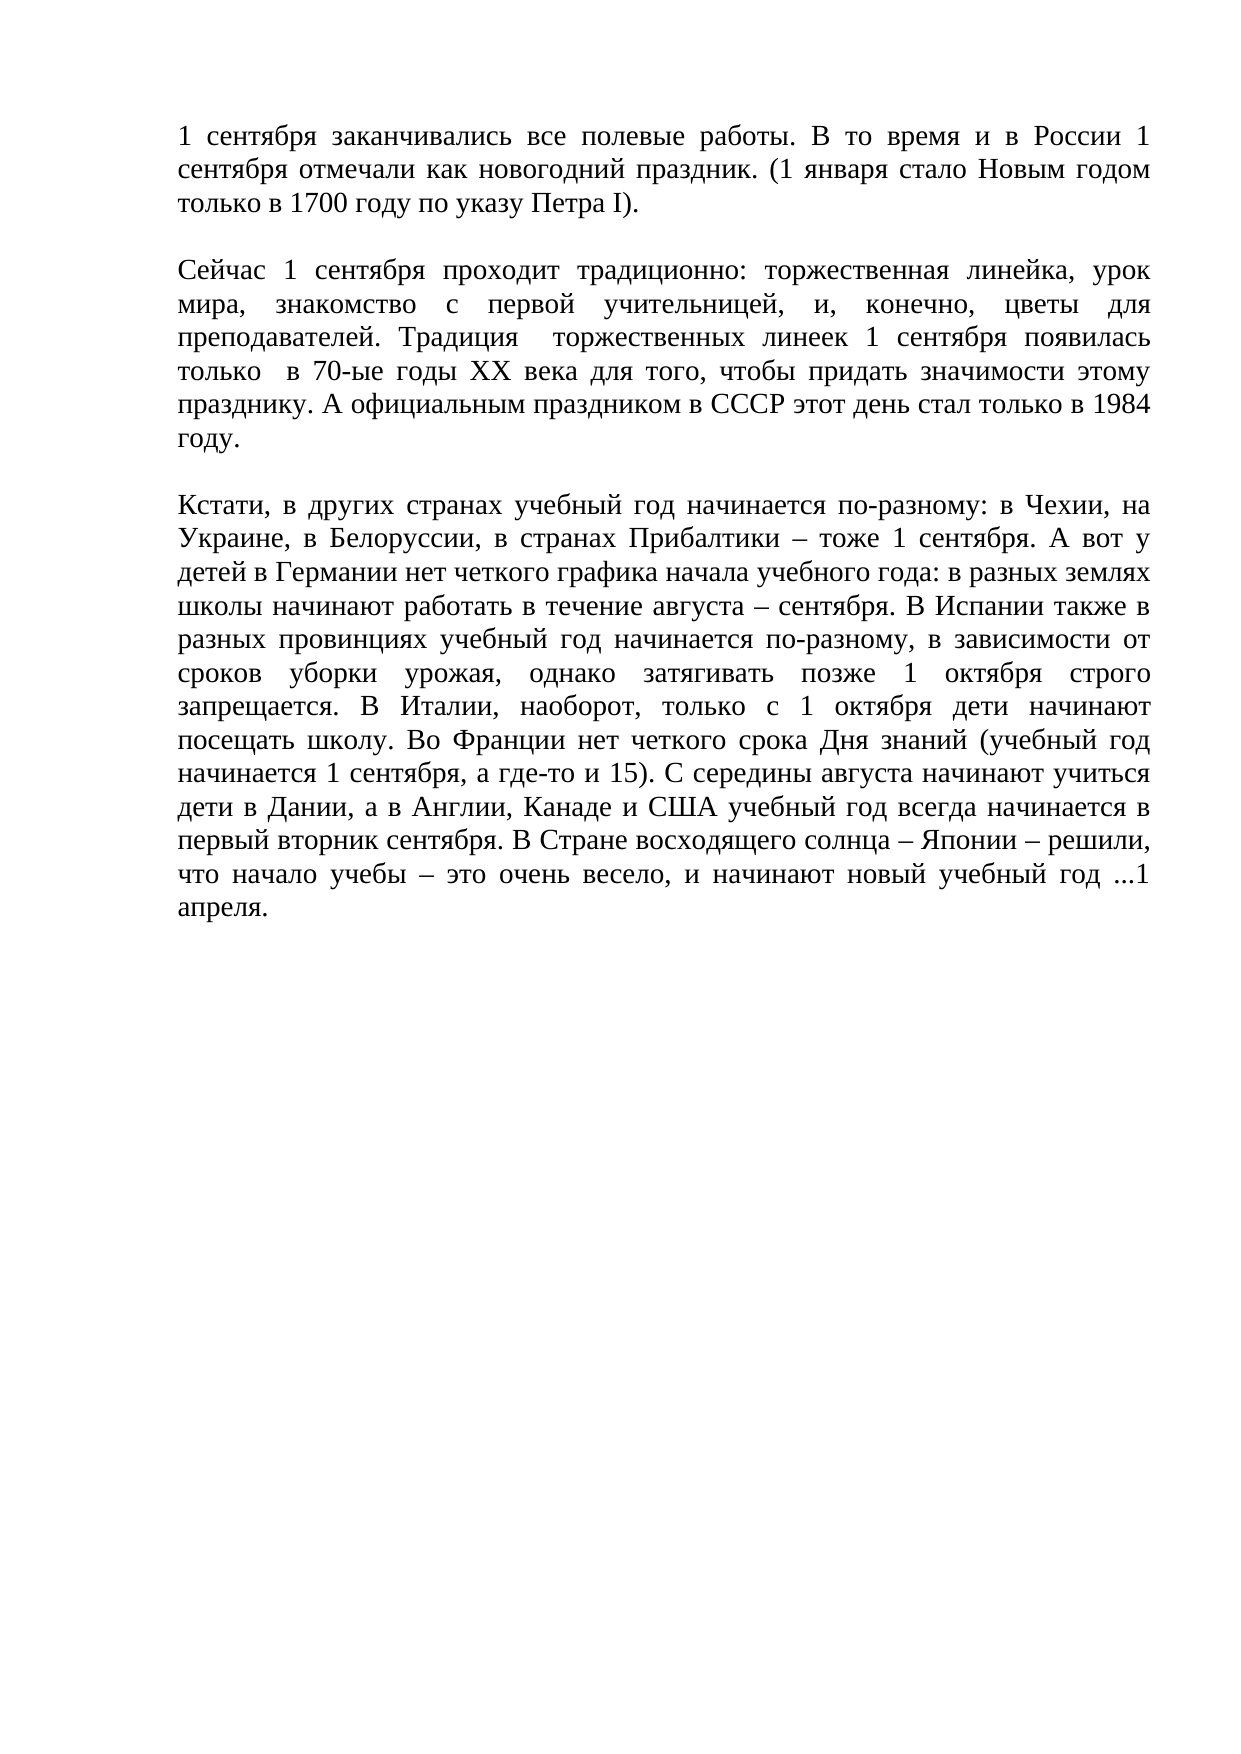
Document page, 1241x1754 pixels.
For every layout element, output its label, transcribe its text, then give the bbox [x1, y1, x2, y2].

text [177, 118, 1152, 219]
text Кстати, в других странах учебный год начинается по-разному: в Чехии, на Украине, в Белоруссии, в странах Прибалтики – тоже 1 сентября. А вот у детей в Германии нет четкого графика начала учебного года: в разных землях школы начинают работать в течение августа – сентября. В Испании также в разных провинциях учебный год начинается по-разному, в зависимости от сроков уборки урожая, однако затягивать позже 1 октября строго запрещается. В Италии, наоборот, только с 1 октября дети начинают посещать школу. Во Франции нет четкого срока Дня знаний (учебный год начинается 1 сентября, а где-то и 15). С середины августа начинают учиться дети в Дании, а в Англии, Канаде и США учебный год всегда начинается в первый вторник сентября. В Стране восходящего солнца – Японии – решили, что начало учебы – это очень весело, и начинают новый учебный год ...1 апреля. [177, 487, 1152, 923]
text Сейчас 1 сентября проходит традиционно: торжественная линейка, урок мира, знакомство с первой учительницей, и, конечно, цветы для преподавателей. Традиция торжественных линеек 1 сентября появилась только в 70-ые годы ХХ века для того, чтобы придать значимости этому празднику. А официальным праздником в СССР этот день стал только в 1984 году. [177, 252, 1152, 453]
